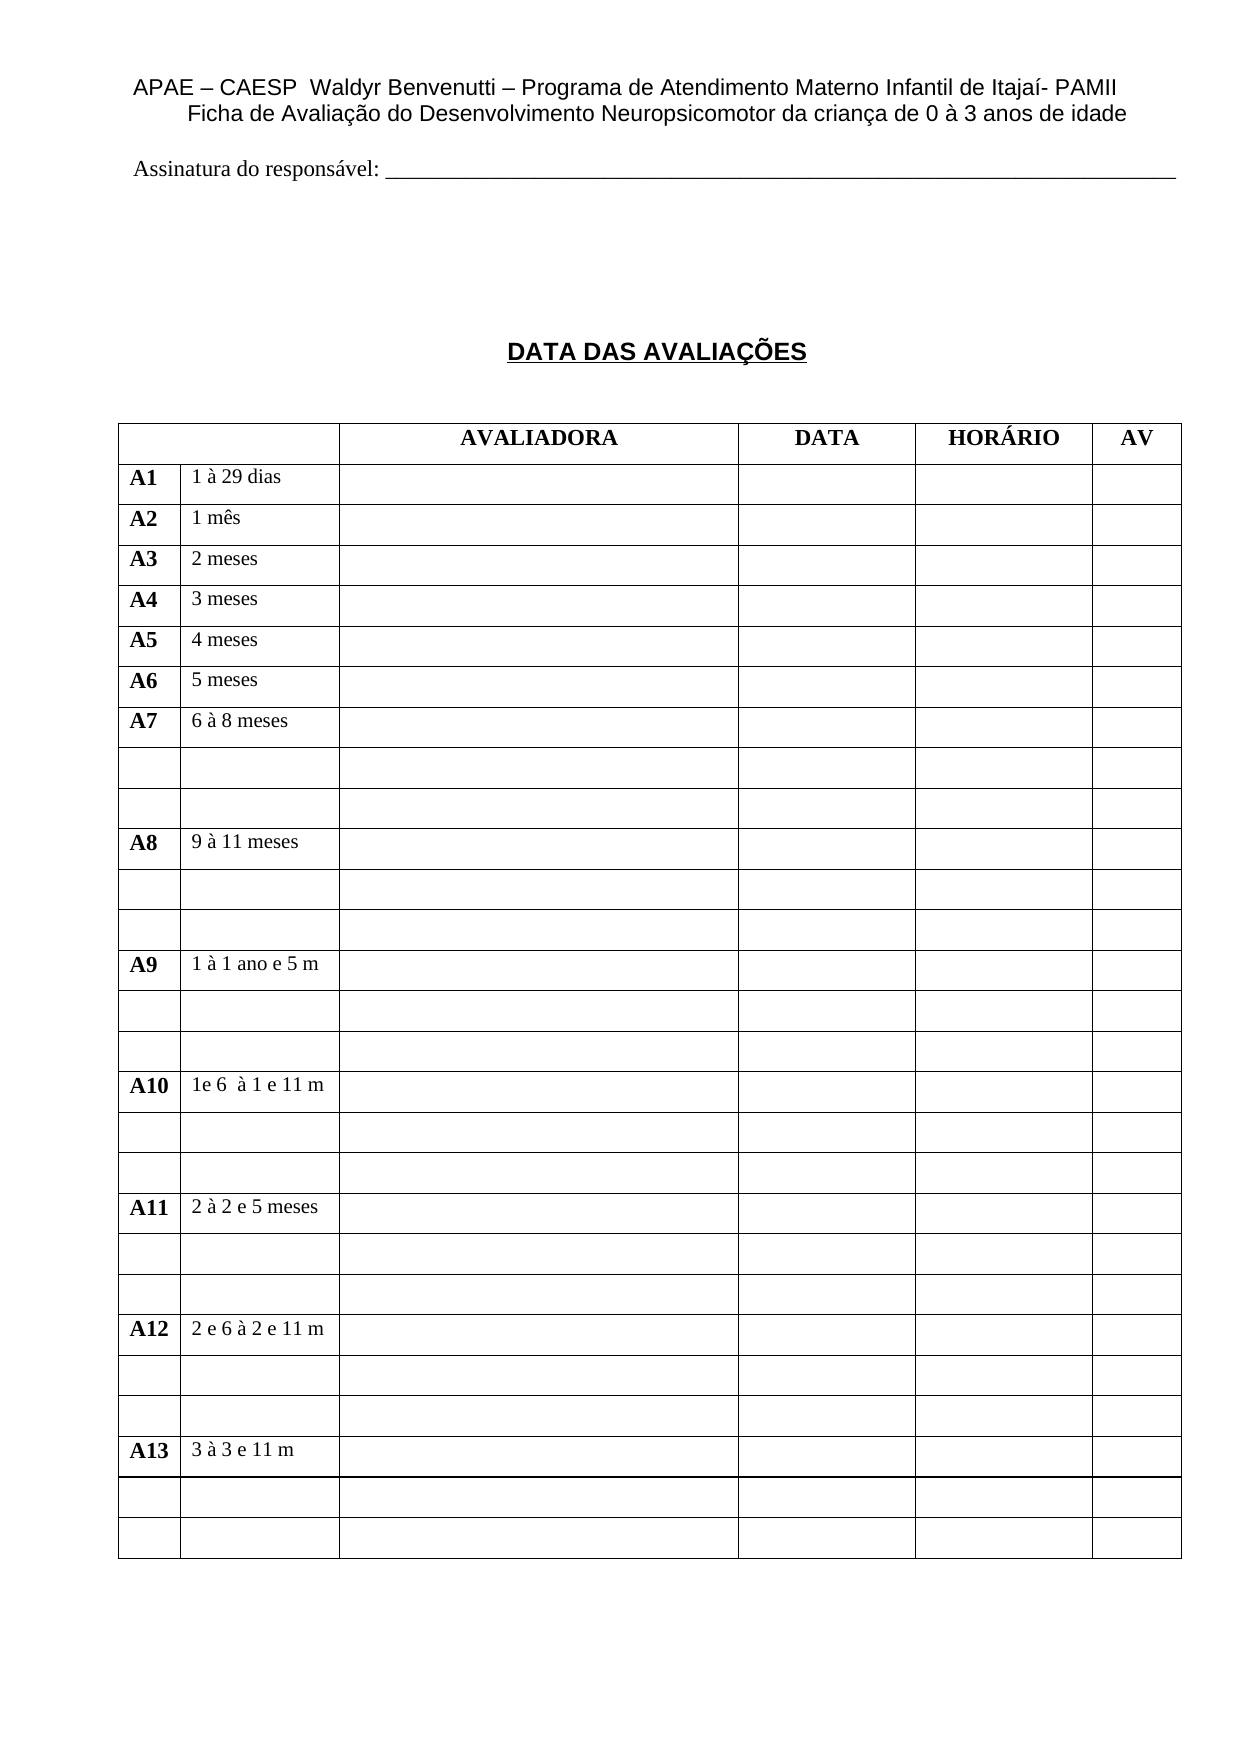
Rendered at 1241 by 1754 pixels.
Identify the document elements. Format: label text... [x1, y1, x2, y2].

table_cell [1093, 1396, 1181, 1436]
table_cell [739, 1518, 915, 1557]
table_cell [340, 951, 738, 990]
table_cell [340, 1153, 738, 1193]
table_cell [340, 1396, 738, 1436]
table_cell [916, 1518, 1092, 1557]
table_cell [739, 1153, 915, 1193]
table_cell [181, 910, 339, 950]
table_cell 1 à 1 ano e 5 m [181, 951, 339, 990]
table_cell A3 [119, 546, 180, 585]
table_cell [1093, 1356, 1181, 1395]
table_cell [181, 1356, 339, 1395]
table_cell 5 meses [181, 667, 339, 707]
table_cell [739, 546, 915, 585]
table_cell [916, 951, 1092, 990]
table_cell A9 [119, 951, 180, 990]
table_cell [739, 667, 915, 707]
table_cell [1093, 910, 1181, 950]
table_cell [1093, 1032, 1181, 1071]
table_cell [181, 1234, 339, 1274]
table_cell [739, 1032, 915, 1071]
table_cell A6 [119, 667, 180, 707]
table_cell [1093, 667, 1181, 707]
table_cell [916, 627, 1092, 666]
table_cell [340, 1032, 738, 1071]
table_cell [1093, 789, 1181, 828]
table_cell 4 meses [181, 627, 339, 666]
table_cell [340, 870, 738, 909]
table_cell [739, 1194, 915, 1233]
table_cell [1093, 1113, 1181, 1152]
table_cell [1093, 546, 1181, 585]
table_cell [916, 1113, 1092, 1152]
table_cell [1093, 1518, 1181, 1557]
table_cell [181, 1275, 339, 1314]
table_cell [119, 1478, 180, 1517]
table_cell [739, 870, 915, 909]
table_cell [340, 1315, 738, 1355]
table_cell [181, 991, 339, 1031]
table_cell [340, 1113, 738, 1152]
table_cell [340, 708, 738, 747]
table_cell A8 [119, 829, 180, 869]
table_cell [340, 1356, 738, 1395]
table_cell [119, 1518, 180, 1557]
table_cell A1 [119, 465, 180, 504]
text Assinatura do responsável: _____________________________________________________________________ [133, 154, 1181, 181]
table_cell [340, 789, 738, 828]
table_cell [340, 1478, 738, 1517]
table_cell A13 [119, 1437, 180, 1476]
table_header AV [1093, 424, 1181, 463]
table_cell [916, 505, 1092, 544]
table_cell [1093, 1194, 1181, 1233]
table_cell 3 meses [181, 586, 339, 626]
table_cell [916, 1194, 1092, 1233]
table_cell [739, 1478, 915, 1517]
table_cell [340, 829, 738, 869]
table_cell A12 [119, 1315, 180, 1355]
table_cell [739, 910, 915, 950]
table_cell A4 [119, 586, 180, 626]
table_cell A2 [119, 505, 180, 544]
table_cell 2 à 2 e 5 meses [181, 1194, 339, 1233]
table_cell [119, 748, 180, 788]
table_cell [340, 1518, 738, 1557]
table_cell 6 à 8 meses [181, 708, 339, 747]
table_cell [1093, 1478, 1181, 1517]
table_cell [916, 708, 1092, 747]
table_cell [340, 1234, 738, 1274]
table_cell [739, 829, 915, 869]
table_cell [916, 1072, 1092, 1112]
table_cell A7 [119, 708, 180, 747]
table_cell [739, 465, 915, 504]
table_cell [119, 870, 180, 909]
text DATA DAS AVALIAÇÕES [133, 337, 1181, 365]
table_cell [916, 910, 1092, 950]
table_cell [181, 1518, 339, 1557]
table_cell [340, 465, 738, 504]
table_cell [1093, 465, 1181, 504]
table_cell [916, 586, 1092, 626]
table_cell [916, 1315, 1092, 1355]
table_cell [916, 991, 1092, 1031]
table_cell [1093, 748, 1181, 788]
table_cell [340, 627, 738, 666]
table_cell [739, 991, 915, 1031]
table_cell [340, 991, 738, 1031]
table_cell [739, 1275, 915, 1314]
table_cell [119, 1356, 180, 1395]
table_cell [916, 546, 1092, 585]
table_cell [340, 505, 738, 544]
table_cell [739, 951, 915, 990]
table_cell [340, 1194, 738, 1233]
table_cell [916, 829, 1092, 869]
table_cell [181, 1113, 339, 1152]
table_cell [340, 910, 738, 950]
table_cell [119, 910, 180, 950]
table_cell [739, 1437, 915, 1476]
table_cell [916, 1356, 1092, 1395]
table_cell A11 [119, 1194, 180, 1233]
table_cell [181, 789, 339, 828]
table_cell [1093, 1153, 1181, 1193]
table_cell [1093, 505, 1181, 544]
table_cell [181, 1478, 339, 1517]
table_cell [1093, 627, 1181, 666]
table_cell [119, 789, 180, 828]
table_cell [181, 1396, 339, 1436]
table_cell [916, 667, 1092, 707]
table_header [119, 424, 339, 463]
table_cell [119, 1275, 180, 1314]
table_cell [340, 1072, 738, 1112]
table_cell 1 à 29 dias [181, 465, 339, 504]
table_cell [119, 1153, 180, 1193]
table_cell A10 [119, 1072, 180, 1112]
table_cell [739, 586, 915, 626]
table_cell [739, 1356, 915, 1395]
table_cell [340, 546, 738, 585]
table_header AVALIADORA [340, 424, 738, 463]
table_cell [340, 586, 738, 626]
table_cell [1093, 1315, 1181, 1355]
table_cell [340, 1437, 738, 1476]
table_cell [739, 748, 915, 788]
table_cell 2 meses [181, 546, 339, 585]
table_cell [916, 1032, 1092, 1071]
table_cell [1093, 829, 1181, 869]
table_cell [1093, 991, 1181, 1031]
table_cell [1093, 1437, 1181, 1476]
table_cell [739, 627, 915, 666]
table_cell [119, 1234, 180, 1274]
table_cell [119, 1032, 180, 1071]
table_cell [916, 1275, 1092, 1314]
table_cell [119, 991, 180, 1031]
table_cell [181, 1153, 339, 1193]
table_cell 3 à 3 e 11 m [181, 1437, 339, 1476]
table_cell [916, 1153, 1092, 1193]
table_header DATA [739, 424, 915, 463]
table_cell 1e 6 à 1 e 11 m [181, 1072, 339, 1112]
table_cell 2 e 6 à 2 e 11 m [181, 1315, 339, 1355]
table_cell [340, 1275, 738, 1314]
table_cell [916, 789, 1092, 828]
table_cell A5 [119, 627, 180, 666]
table_cell [916, 1234, 1092, 1274]
table_cell [739, 789, 915, 828]
table_cell [1093, 708, 1181, 747]
table_cell [739, 708, 915, 747]
table_cell [739, 1072, 915, 1112]
table_cell 9 à 11 meses [181, 829, 339, 869]
table_cell [916, 870, 1092, 909]
table_cell [739, 1113, 915, 1152]
table_cell [739, 505, 915, 544]
table_cell [119, 1113, 180, 1152]
table_cell [1093, 1072, 1181, 1112]
table_cell [1093, 586, 1181, 626]
table_cell [916, 1396, 1092, 1436]
table_cell [916, 1478, 1092, 1517]
table_cell [1093, 1234, 1181, 1274]
table_cell [1093, 870, 1181, 909]
table_cell [739, 1396, 915, 1436]
table_cell [181, 870, 339, 909]
table_cell [340, 748, 738, 788]
table_header HORÁRIO [916, 424, 1092, 463]
table_cell [916, 1437, 1092, 1476]
table_cell [916, 465, 1092, 504]
table_cell [1093, 1275, 1181, 1314]
table_cell [916, 748, 1092, 788]
table_cell [119, 1396, 180, 1436]
table_cell 1 mês [181, 505, 339, 544]
table_cell [181, 1032, 339, 1071]
table_cell [739, 1234, 915, 1274]
table_cell [340, 667, 738, 707]
table_cell [1093, 951, 1181, 990]
table_cell [181, 748, 339, 788]
table_cell [739, 1315, 915, 1355]
